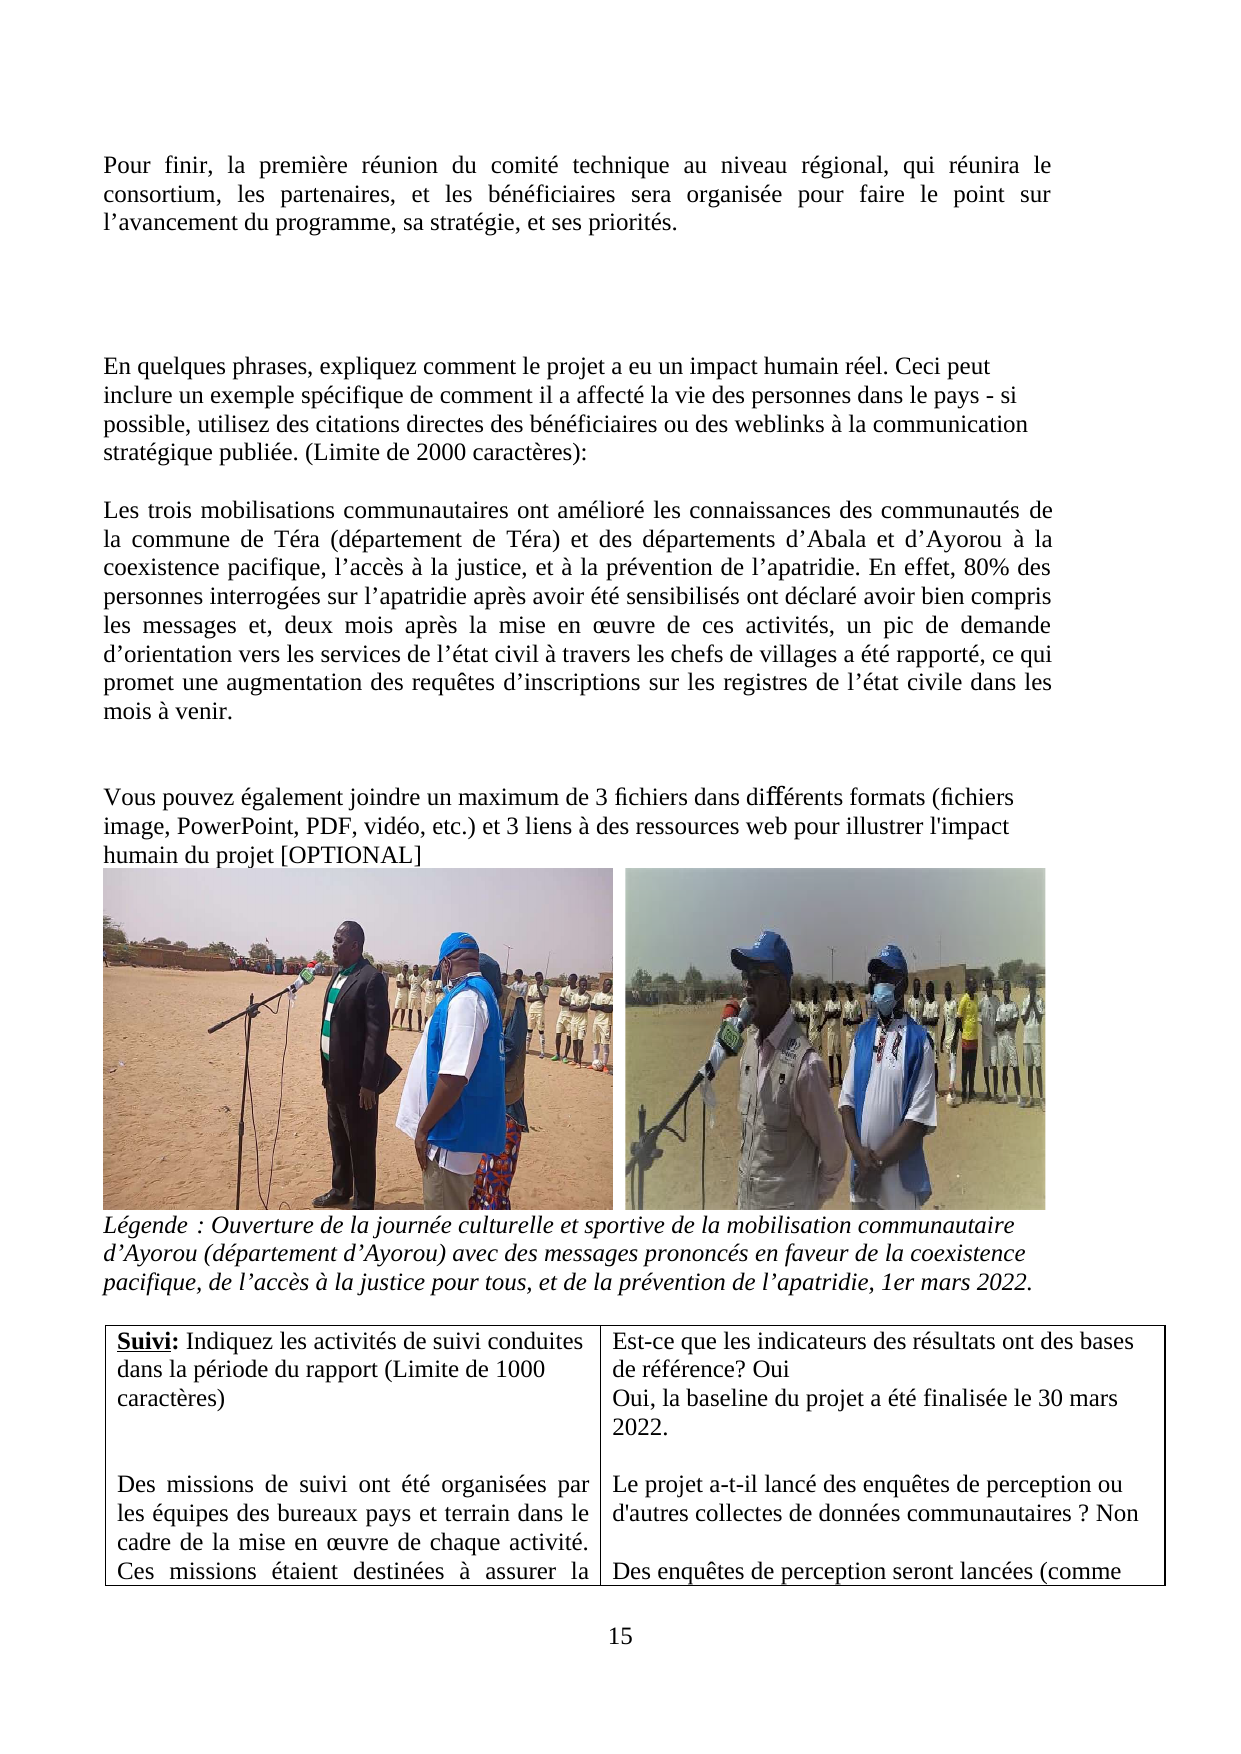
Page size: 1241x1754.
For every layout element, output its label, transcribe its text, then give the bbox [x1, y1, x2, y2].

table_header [106, 1326, 600, 1584]
text En quelques phrases, expliquez comment le projet a eu un impact humain réel. Ceci peut inclure un exemple spécifique de comment il a affecté la vie des personnes dans le pays - si possible, utilisez des citations directes des bénéficiaires ou des weblinks à la communication stratégique publiée. (Limite de 2000 caractères): [103, 351, 1053, 466]
text Vous pouvez également joindre un maximum de 3 ﬁchiers dans diﬀérents formats (ﬁchiers image, PowerPoint, PDF, vidéo, etc.) et 3 liens à des ressources web pour illustrer l'impact humain du projet [OPTIONAL] [103, 782, 1053, 869]
picture [103, 868, 613, 1210]
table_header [601, 1326, 1164, 1584]
text Les trois mobilisations communautaires ont amélioré les connaissances des communautés de la commune de Téra (département de Téra) et des départements d’Abala et d’Ayorou à la coexistence pacifique, l’accès à la justice, et à la prévention de l’apatridie. En effet, 80% des personnes interrogées sur l’apatridie après avoir été sensibilisés ont déclaré avoir bien compris les messages et, deux mois après la mise en œuvre de ces activités, un pic de demande d’orientation vers les services de l’état civil à travers les chefs de villages a été rapporté, ce qui promet une augmentation des requêtes d’inscriptions sur les registres de l’état civile dans les mois à venir. [103, 495, 1053, 725]
text Pour finir, la première réunion du comité technique au niveau régional, qui réunira le consortium, les partenaires, et les bénéficiaires sera organisée pour faire le point sur l’avancement du programme, sa stratégie, et ses priorités. [103, 150, 1053, 236]
text Légende : Ouverture de la journée culturelle et sportive de la mobilisation communautaire d’Ayorou (département d’Ayorou) avec des messages prononcés en faveur de la coexistence pacifique, de l’accès à la justice pour tous, et de la prévention de l’apatridie, 1er mars 2022. [103, 1210, 1053, 1296]
